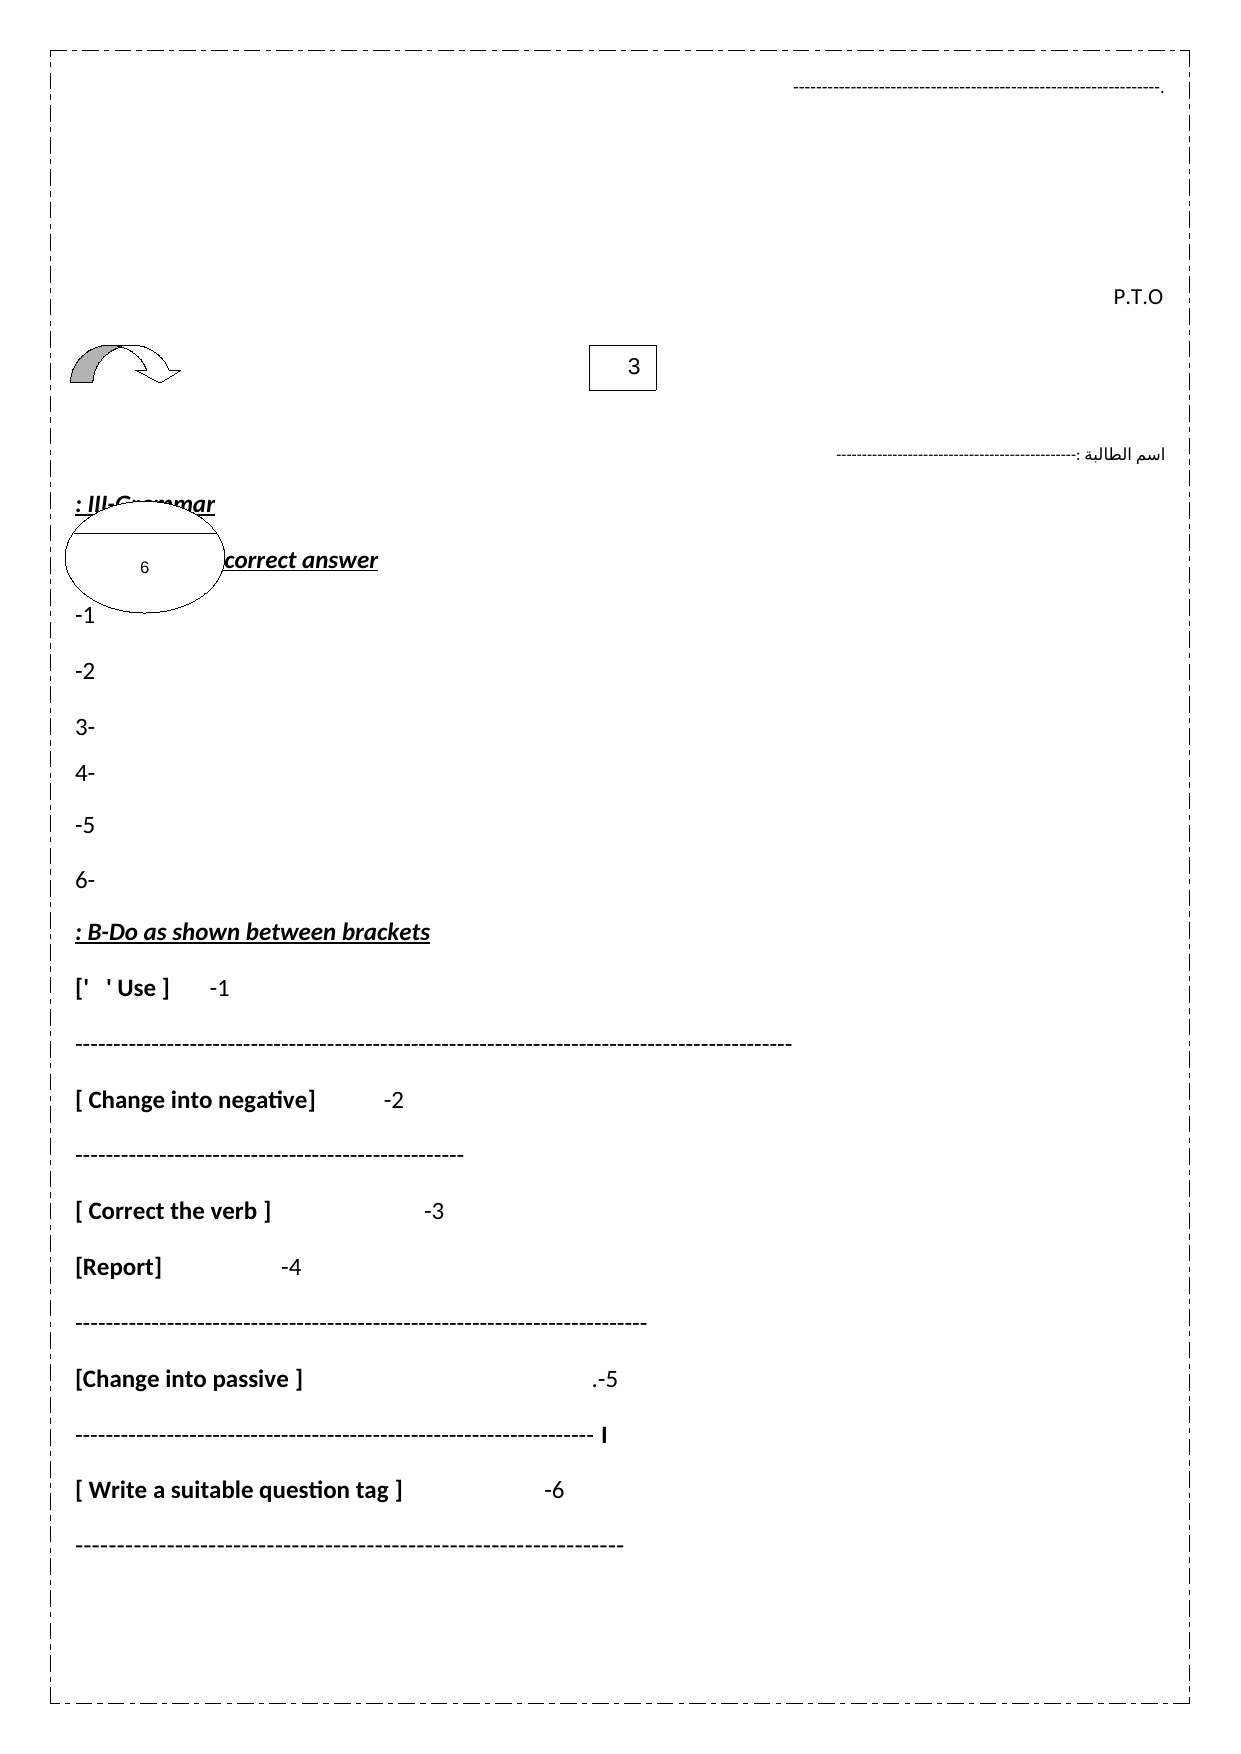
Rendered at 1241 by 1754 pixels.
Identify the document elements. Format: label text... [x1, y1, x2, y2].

text 4- [Report] [75, 1251, 1165, 1282]
text A-Choose the correct answer: [222, 544, 1165, 574]
text P.T.O [75, 282, 1165, 310]
text I -------------------------------------------------------------------- [75, 1419, 1165, 1449]
text 5- [75, 809, 1165, 839]
text ---------------------------------------------------------------------------------------------- [75, 1028, 1165, 1058]
text III-Grammar : [75, 488, 1165, 518]
text --------------------------------------------------------------------------- [75, 1307, 1165, 1338]
text 1- [ Use ' '] [75, 972, 1165, 1003]
text 2- [75, 656, 1165, 686]
text ------------------------------------------------------------------ [75, 1530, 1165, 1559]
text --------------------------------------------------- [75, 1139, 1165, 1170]
text 3- [75, 711, 1208, 742]
text 5-. [ Change into passive] [75, 1363, 1165, 1393]
text ----------------------------------------------------------------. [75, 75, 1165, 98]
text اسم الطالبة :----------------------------------------------- [75, 444, 1165, 464]
text B-Do as shown between brackets : [75, 916, 1165, 947]
text 3- [ Correct the verb ] [75, 1195, 1165, 1226]
text 4- [75, 757, 1165, 788]
text 1- [75, 600, 1165, 630]
text 2- [Change into negative ] [75, 1084, 1165, 1114]
text 6- [ Write a suitable question tag ] [75, 1474, 1165, 1505]
text 6- [75, 864, 1165, 895]
